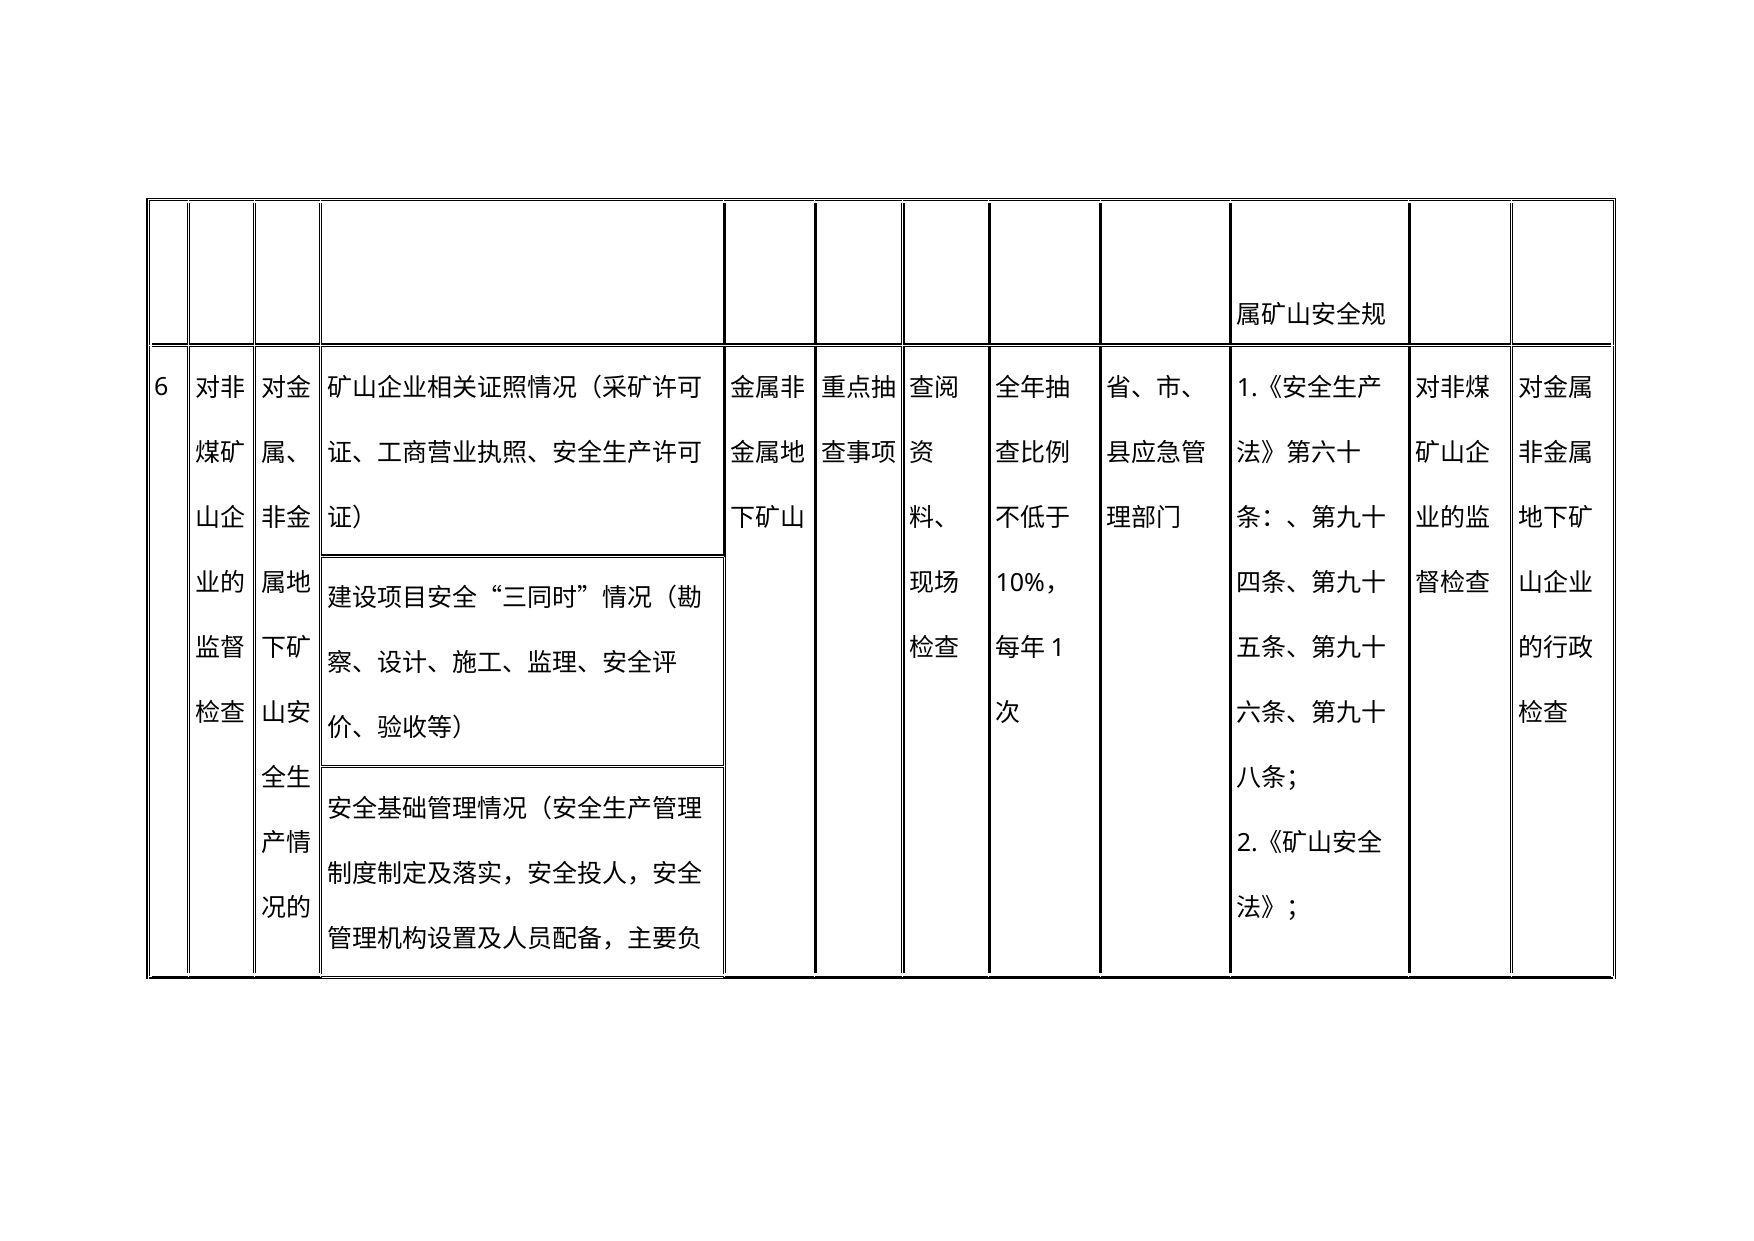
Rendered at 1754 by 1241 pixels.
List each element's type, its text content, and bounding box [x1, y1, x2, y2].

table_cell 建设项目安全“三同时”情况（勘察、设计、施工、监理、安全评价、验收等） [322, 558, 723, 765]
table_cell 金属非金属地下矿山 [724, 347, 815, 976]
table_cell 重点抽查事项 [815, 343, 903, 976]
table_cell 对金属非金属地下矿山企业的行政检查 [1512, 343, 1613, 976]
table_cell 查阅资料、现场检查 [903, 347, 989, 976]
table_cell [321, 768, 724, 976]
table_cell 1.《安全生产法》第六十条：、第九十四条、第九十五条、第九十六条、第九十八条； 2.《矿山安全法》； 3.《非煤矿矿山安全生产许可证实施办法》； 4.《金属非金属矿山安全规程》 [1230, 347, 1409, 976]
table_cell 对金属、非金属地下矿山安全生产情况的行政检查 [255, 347, 321, 976]
table_cell 6 [150, 343, 188, 976]
table_cell 对非煤矿山企业的监督检查 [189, 347, 254, 976]
table_cell 全年抽查比例不低于10%，每年1次 [989, 347, 1100, 976]
table_cell 应急预案、应急器材和应急演练情况 [321, 199, 724, 343]
table_cell 省、市、县应急管理部门 [1100, 347, 1230, 976]
table_cell 对非煤矿山企业的监督检查 [1409, 347, 1512, 976]
table_cell 矿山企业相关证照情况（采矿许可证、工商营业执照、安全生产许可证） [322, 347, 723, 554]
